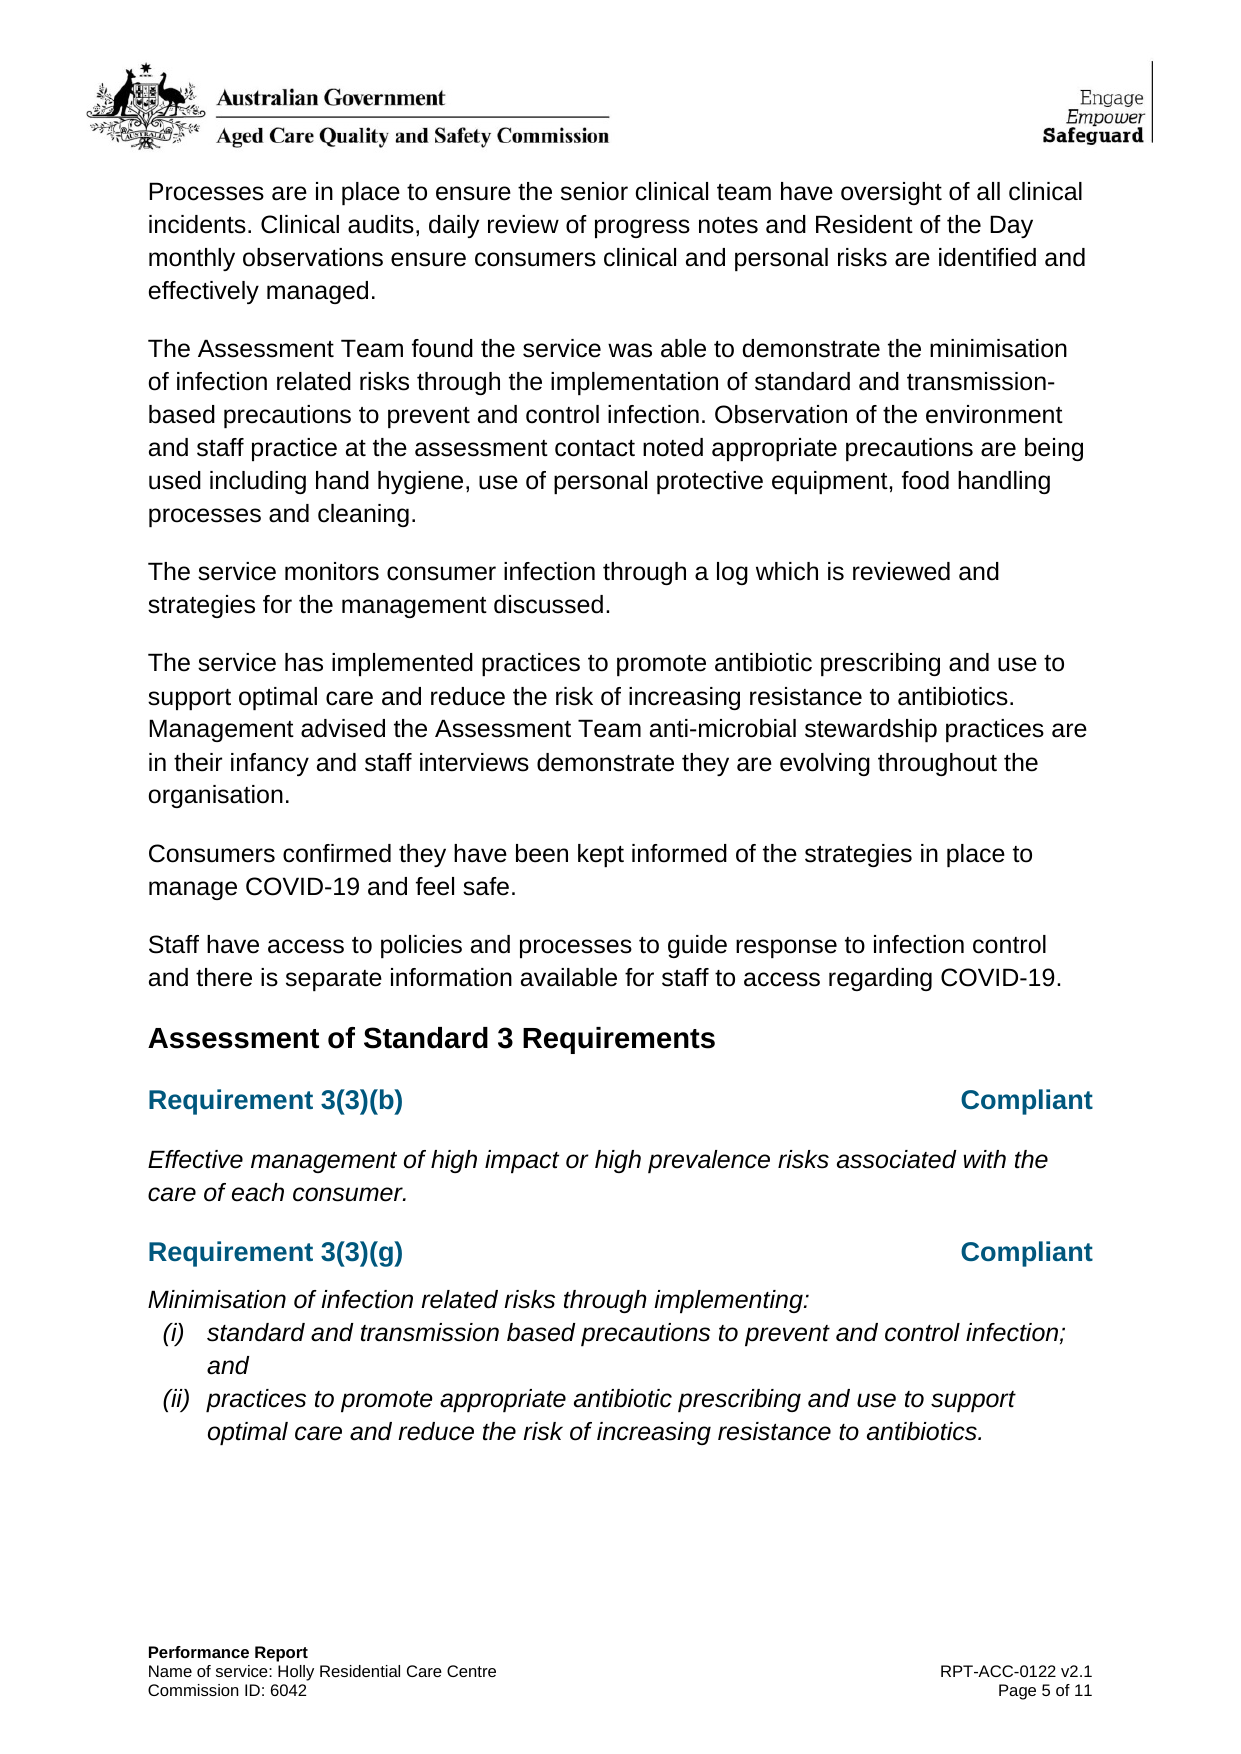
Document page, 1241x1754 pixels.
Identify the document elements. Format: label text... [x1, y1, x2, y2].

text Effective management of high impact or high prevalence risks associated with the care of each consumer. [148, 1145, 1092, 1207]
text The service has implemented practices to promote antibiotic prescribing and use to support optimal care and reduce the risk of increasing resistance to antibiotics. Management advised the Assessment Team anti-microbial stewardship practices are in their infancy and staff interviews demonstrate they are evolving throughout the organisation. [148, 648, 1092, 809]
text The service monitors consumer infection through a log which is reviewed and strategies for the management discussed. [148, 557, 1092, 619]
list standard and transmission based precautions to prevent and control infection; and [162, 1318, 1092, 1379]
list practices to promote appropriate antibiotic prescribing and use to support optimal care and reduce the risk of increasing resistance to antibiotics. [162, 1384, 1092, 1445]
subtitle Requirement 3(3)(g) Compliant [148, 1236, 1092, 1267]
text Minimisation of infection related risks through implementing: [148, 1284, 1092, 1313]
subtitle Assessment of Standard 3 Requirements [148, 1021, 1092, 1054]
text Processes are in place to ensure the senior clinical team have oversight of all clinical incidents. Clinical audits, daily review of progress notes and Resident of the Day monthly observations ensure consumers clinical and personal risks are identified and effectively managed. [148, 177, 1092, 305]
text Consumers confirmed they have been kept informed of the strategies in place to manage COVID-19 and feel safe. [148, 838, 1092, 900]
text The Assessment Team found the service was able to demonstrate the minimisation of infection related risks through the implementation of standard and transmission-based precautions to prevent and control infection. Observation of the environment and staff practice at the assessment contact noted appropriate precautions are being used including hand hygiene, use of personal protective equipment, food handling processes and cleaning. [148, 334, 1092, 528]
subtitle Requirement 3(3)(b) Compliant [148, 1084, 1092, 1115]
text Staff have access to policies and processes to guide response to infection control and there is separate information available for staff to access regarding COVID-19. [148, 929, 1092, 991]
picture [0, 1, 1241, 171]
